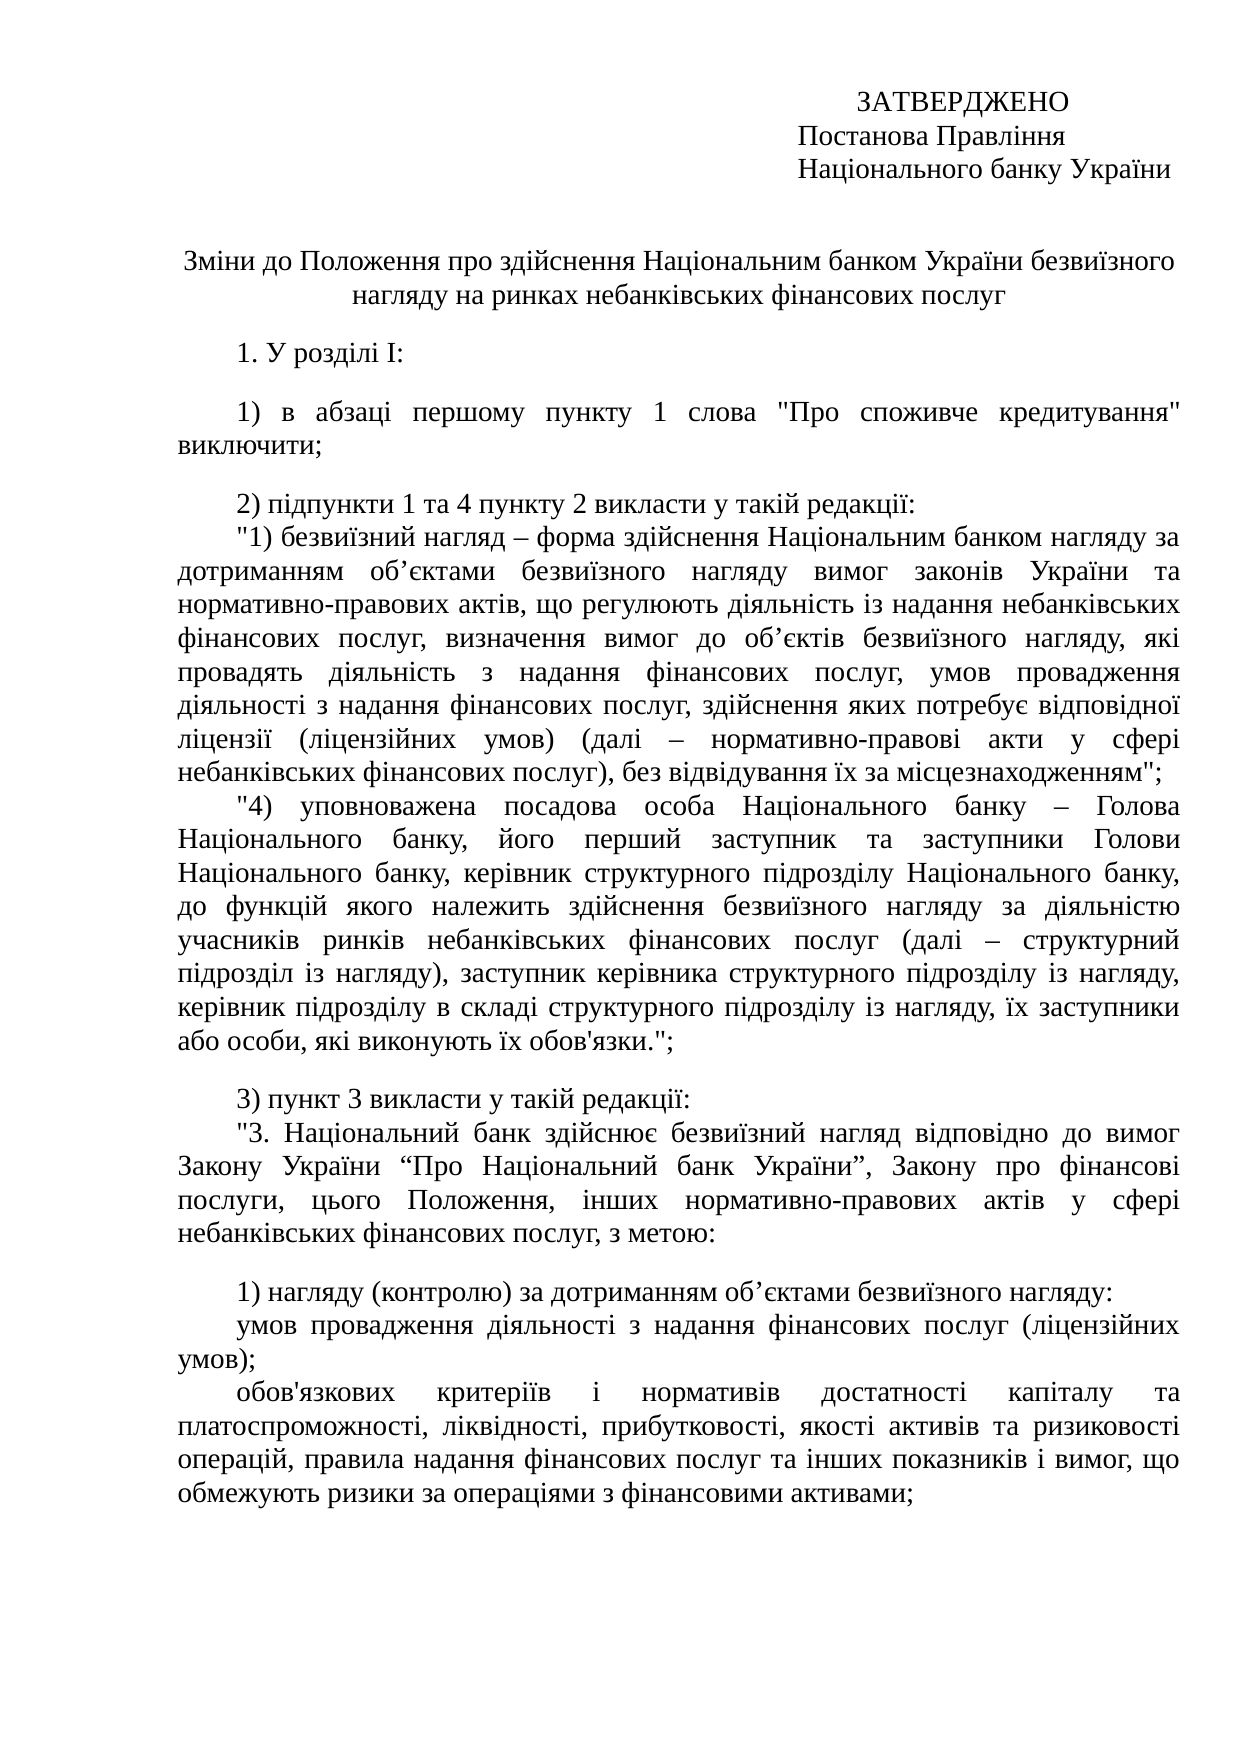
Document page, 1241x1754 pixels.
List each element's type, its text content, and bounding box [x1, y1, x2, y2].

text 3) пункт 3 викласти у такій редакції: [177, 1081, 1181, 1115]
text затверджено [797, 84, 1240, 118]
text обов'язкових критеріїв і нормативів достатності капіталу та платоспроможності, ліквідності, прибутковості, якості активів та ризиковості операцій, правила надання фінансових послуг та інших показників і вимог, що обмежують ризики за операціями з фінансовими активами; [177, 1374, 1181, 1509]
text Постанова Правління Національного банку України [797, 118, 1240, 185]
text "4) уповноважена посадова особа Національного банку ‒ Голова Національного банку, його перший заступник та заступники Голови Національного банку, керівник структурного підрозділу Національного банку, до функцій якого належить здійснення безвиїзного нагляду за діяльністю учасників ринків небанківських фінансових послуг (далі ‒ структурний підрозділ із нагляду), заступник керівника структурного підрозділу із нагляду, керівник підрозділу в складі структурного підрозділу із нагляду, їх заступники або особи, які виконують їх обов'язки."; [177, 788, 1181, 1056]
text 1) в абзаці першому пункту 1 слова "Про споживче кредитування" виключити; [177, 394, 1181, 461]
text 1. У розділі І: [177, 335, 1181, 369]
text 1) нагляду (контролю) за дотриманням об’єктами безвиїзного нагляду: [177, 1274, 1181, 1307]
text умов провадження діяльності з надання фінансових послуг (ліцензійних умов); [177, 1307, 1181, 1374]
text Зміни до Положення про здійснення Національним банком України безвиїзного нагляду на ринках небанківських фінансових послуг [177, 243, 1181, 310]
text 2) підпункти 1 та 4 пункту 2 викласти у такій редакції: [177, 486, 1181, 519]
text "1) безвиїзний нагляд ‒ форма здійснення Національним банком нагляду за дотриманням об’єктами безвиїзного нагляду вимог законів України та нормативно-правових актів, що регулюють діяльність із надання небанківських фінансових послуг, визначення вимог до об’єктів безвиїзного нагляду, які провадять діяльність з надання фінансових послуг, умов провадження діяльності з надання фінансових послуг, здійснення яких потребує відповідної ліцензії (ліцензійних умов) (далі ‒ нормативно-правові акти у сфері небанківських фінансових послуг), без відвідування їх за місцезнаходженням"; [177, 519, 1181, 788]
text "3. Національний банк здійснює безвиїзний нагляд відповідно до вимог Закону України “Про Національний банк України”, Закону про фінансові послуги, цього Положення, інших нормативно-правових актів у сфері небанківських фінансових послуг, з метою: [177, 1115, 1181, 1249]
